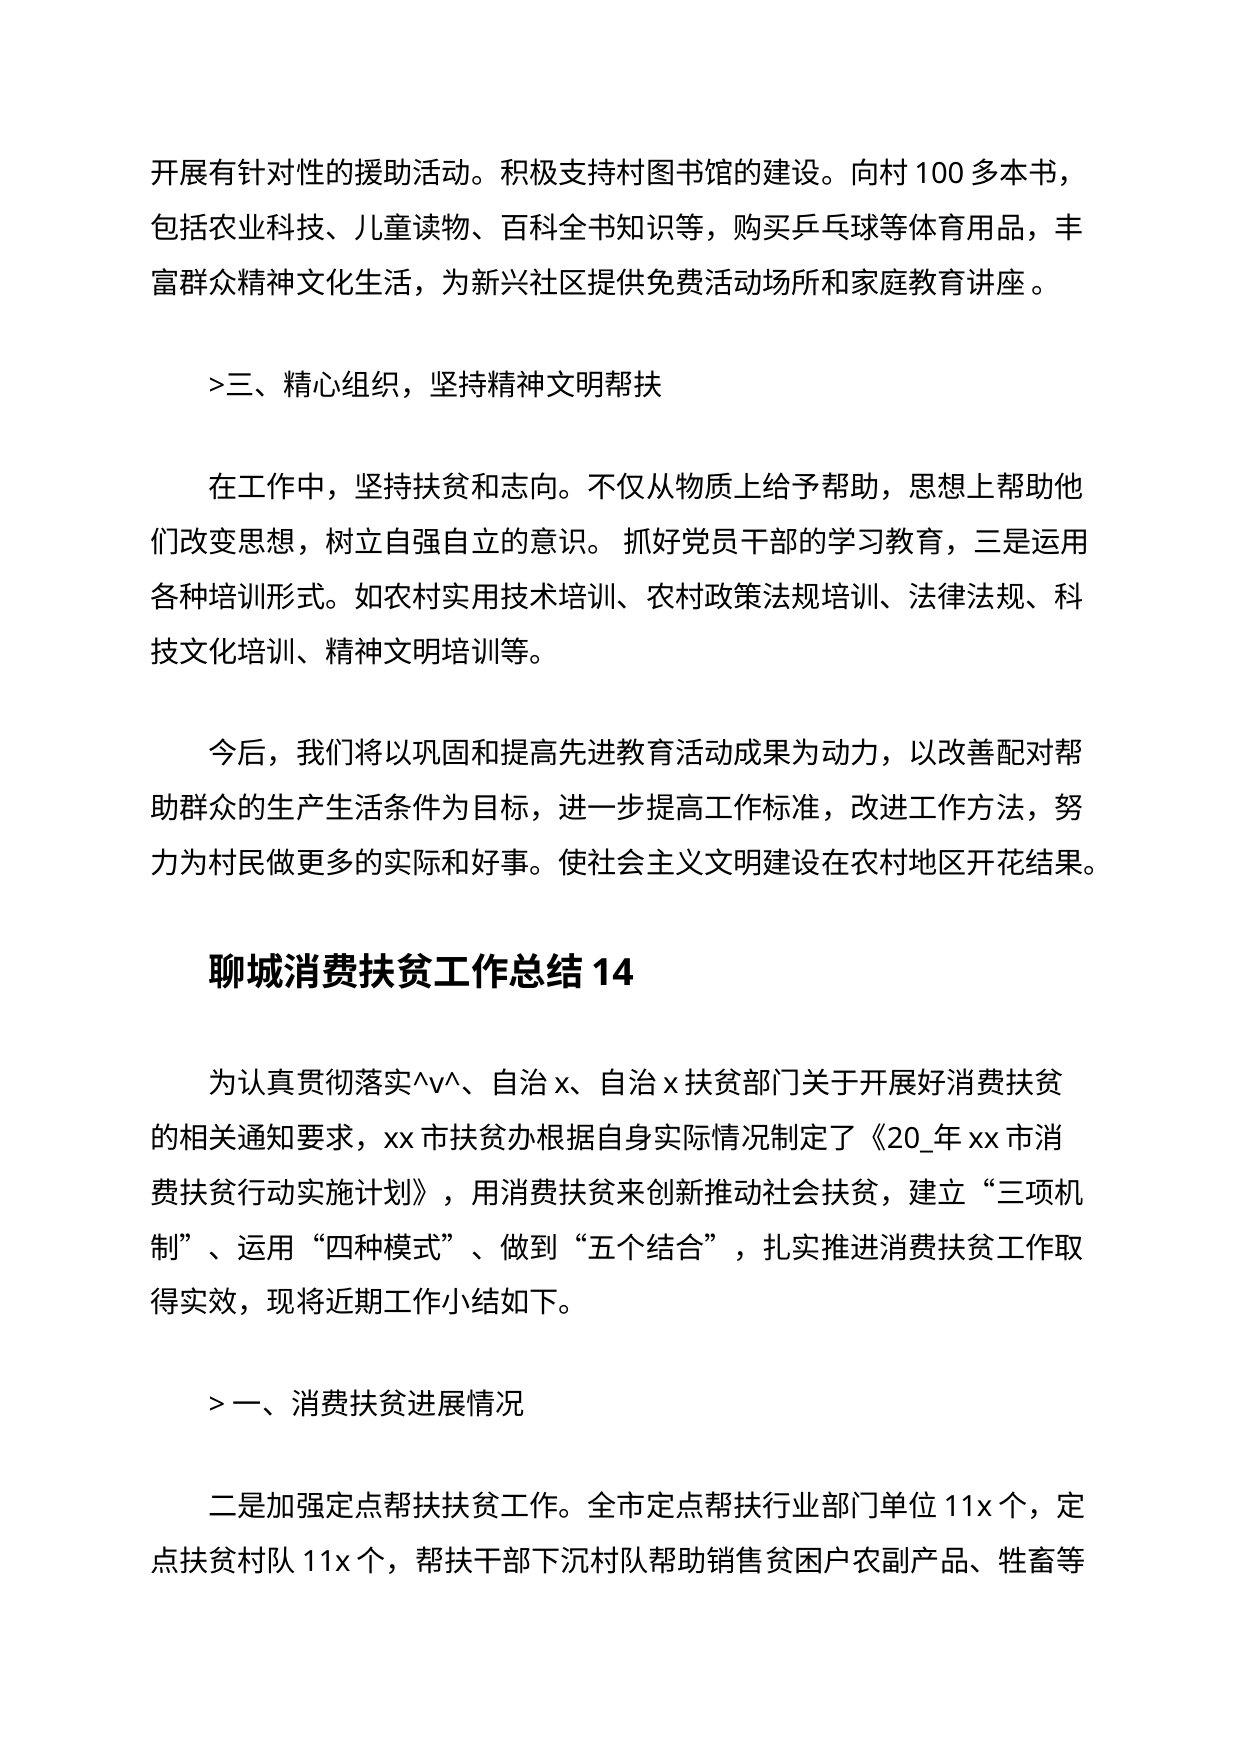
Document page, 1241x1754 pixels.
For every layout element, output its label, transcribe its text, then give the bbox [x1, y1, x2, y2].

text 今后，我们将以巩固和提高先进教育活动成果为动力，以改善配对帮助群众的生产生活条件为目标，进一步提高工作标准，改进工作方法，努力为村民做更多的实际和好事。使社会主义文明建设在农村地区开花结果。 [150, 730, 1090, 882]
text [150, 150, 1090, 302]
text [150, 1483, 1090, 1580]
text 聊城消费扶贫工作总结14 [150, 942, 1090, 996]
text >三、精心组织，坚持精神文明帮扶 [150, 362, 1090, 404]
text > 一、消费扶贫进展情况 [150, 1381, 1090, 1423]
text 为认真贯彻落实^v^、自治x、自治x扶贫部门关于开展好消费扶贫的相关通知要求，xx市扶贫办根据自身实际情况制定了《20_年xx市消费扶贫行动实施计划》，用消费扶贫来创新推动社会扶贫，建立“三项机制”、运用“四种模式”、做到“五个结合”，扎实推进消费扶贫工作取得实效，现将近期工作小结如下。 [150, 1059, 1090, 1321]
text 在工作中，坚持扶贫和志向。不仅从物质上给予帮助，思想上帮助他们改变思想，树立自强自立的意识。 抓好党员干部的学习教育，三是运用各种培训形式。如农村实用技术培训、农村政策法规培训、法律法规、科技文化培训、精神文明培训等。 [150, 464, 1090, 671]
